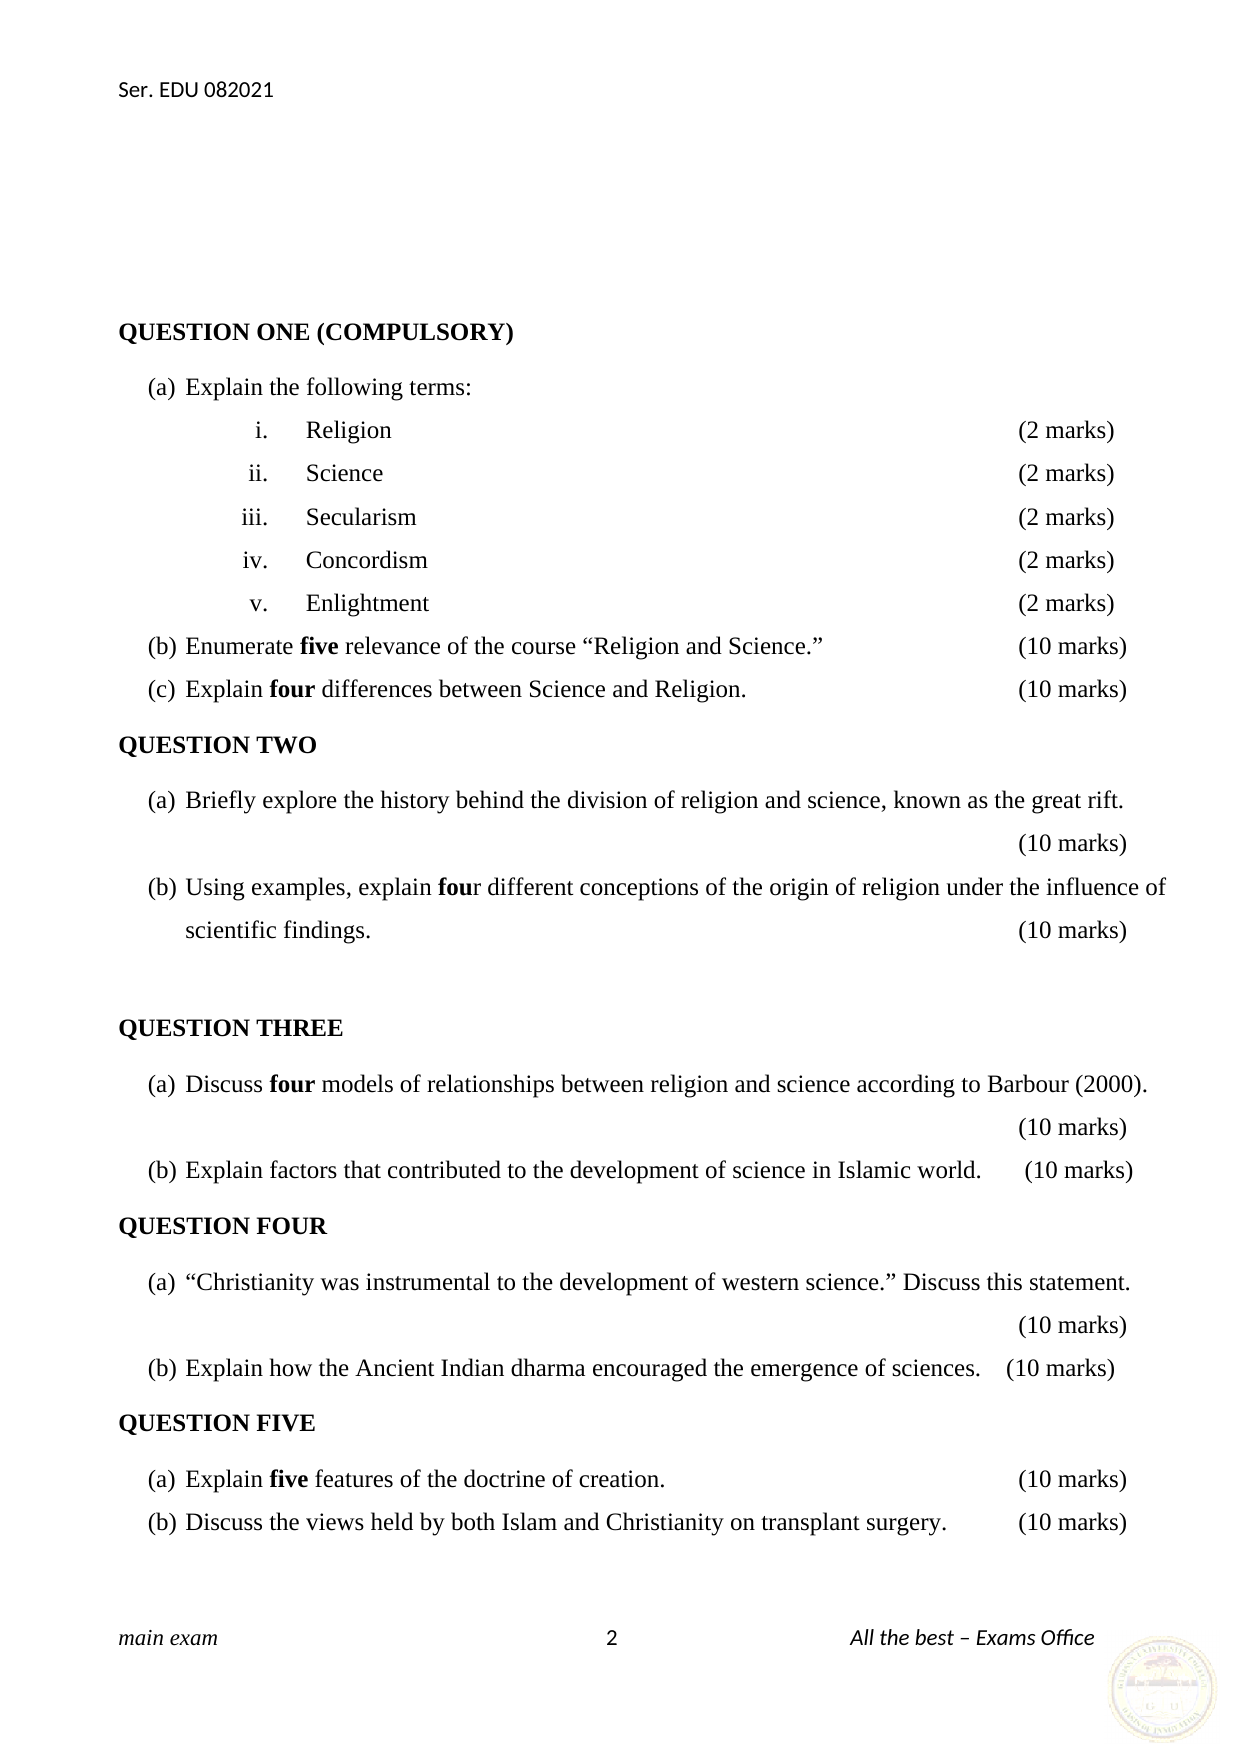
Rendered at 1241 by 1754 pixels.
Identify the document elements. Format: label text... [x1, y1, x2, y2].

text QUESTION FOUR [118, 1211, 1181, 1240]
text QUESTION THREE [118, 1013, 1181, 1042]
list Explain five features of the doctrine of creation. (10 marks) [148, 1464, 1181, 1493]
text QUESTION FIVE [118, 1408, 1181, 1437]
list Briefly explore the history behind the division of religion and science, known as the great rift. (10 marks) [148, 785, 1181, 857]
list Science (2 marks) [268, 458, 1181, 487]
list Secularism (2 marks) [268, 502, 1181, 530]
list “Christianity was instrumental to the development of western science.” Discuss this statement. (10 marks) [148, 1267, 1181, 1338]
text QUESTION TWO [118, 730, 1181, 758]
text QUESTION ONE (COMPULSORY) [118, 317, 1181, 345]
list Enumerate five relevance of the course “Religion and Science.” (10 marks) [148, 631, 1181, 660]
list Discuss four models of relationships between religion and science according to Barbour (2000). (10 marks) [148, 1069, 1181, 1141]
list Using examples, explain four different conceptions of the origin of religion under the influence of scientific findings. (10 marks) [148, 872, 1181, 943]
list Explain factors that contributed to the development of science in Islamic world. (10 marks) [148, 1155, 1181, 1184]
list Concordism (2 marks) [268, 545, 1181, 573]
list Discuss the views held by both Islam and Christianity on transplant surgery. (10 marks) [148, 1507, 1181, 1536]
list Explain four differences between Science and Religion. (10 marks) [148, 674, 1181, 703]
list Enlightment (2 marks) [268, 588, 1181, 617]
list Explain the following terms: [148, 372, 1181, 401]
list Explain how the Ancient Indian dharma encouraged the emergence of sciences. (10 marks) [148, 1353, 1181, 1382]
list Religion (2 marks) [268, 415, 1181, 444]
